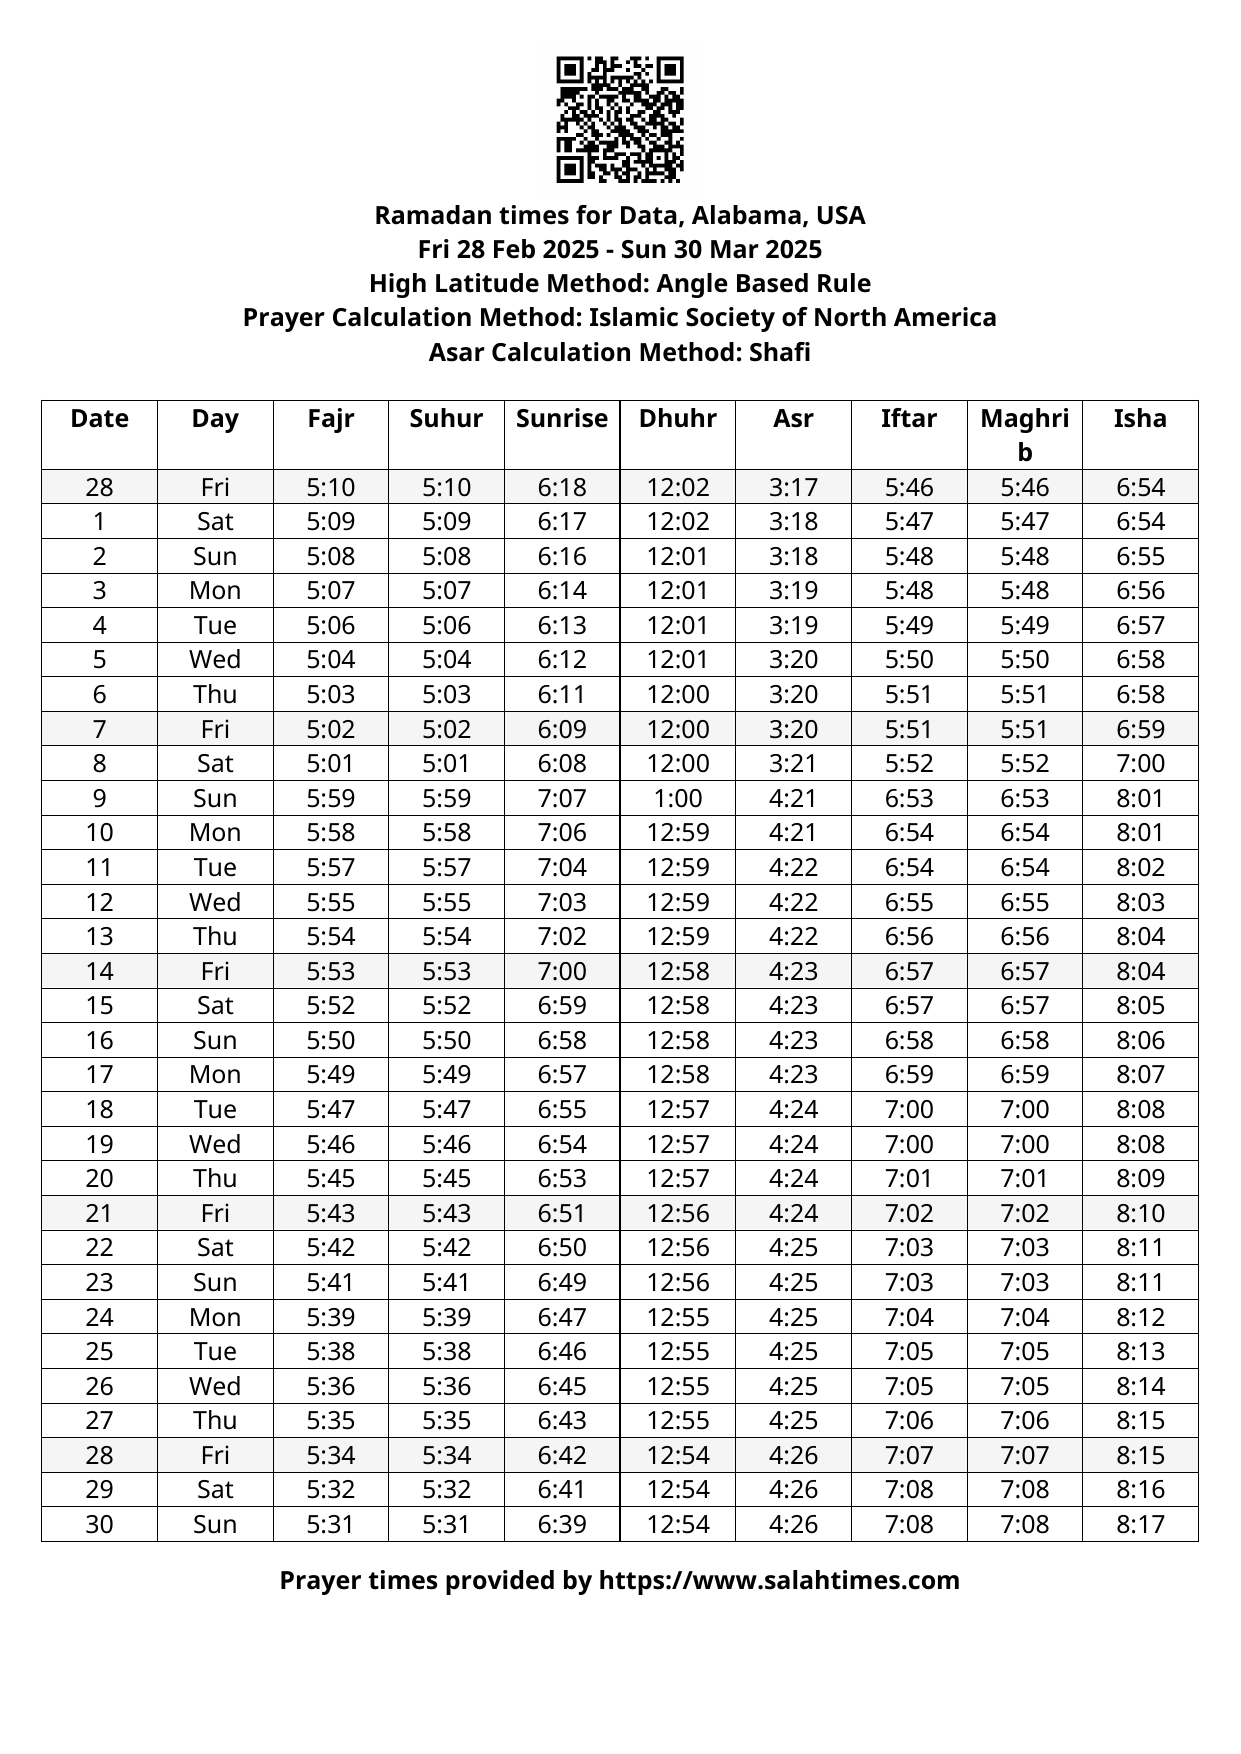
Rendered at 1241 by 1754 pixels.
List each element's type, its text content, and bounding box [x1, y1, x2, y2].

table_cell 4:25 [736, 1369, 851, 1402]
table_cell 5:52 [274, 989, 388, 1022]
table_cell 6:56 [968, 919, 1082, 953]
table_cell 12:59 [621, 850, 735, 884]
table_cell 5:51 [968, 677, 1082, 711]
table_cell 12:01 [621, 643, 735, 676]
table_cell 6:41 [505, 1473, 619, 1506]
table_cell 7:03 [852, 1265, 967, 1299]
table_cell Fri [158, 1438, 273, 1472]
table_cell 7:02 [968, 1196, 1082, 1229]
table_cell 10 [42, 816, 157, 849]
table_cell 4:26 [736, 1507, 851, 1541]
table_cell 6:12 [505, 643, 619, 676]
table_cell 3:21 [736, 746, 851, 780]
table_cell 4:21 [736, 816, 851, 849]
table_cell 7:07 [505, 781, 619, 814]
table_cell Wed [158, 1369, 273, 1402]
text High Latitude Method: Angle Based Rule [42, 266, 1198, 300]
table_cell 8:04 [1083, 919, 1198, 953]
table_cell 5:59 [274, 781, 388, 814]
table_cell 5:35 [389, 1404, 504, 1437]
table_cell 6:43 [505, 1404, 619, 1437]
table_cell 4:21 [736, 781, 851, 814]
table_cell 5:03 [274, 677, 388, 711]
table_cell 17 [42, 1058, 157, 1091]
table_cell 5:04 [389, 643, 504, 676]
table_cell 3:20 [736, 712, 851, 745]
table_cell 5:50 [968, 643, 1082, 676]
table_cell 6 [42, 677, 157, 711]
table_cell Tue [158, 1092, 273, 1126]
table_cell 5:54 [274, 919, 388, 953]
table_cell 9 [42, 781, 157, 814]
table_cell 5:53 [389, 954, 504, 987]
table_cell 5:52 [389, 989, 504, 1022]
table_cell 6:55 [1083, 539, 1198, 572]
table_cell 6:54 [968, 816, 1082, 849]
table_cell 7:05 [968, 1369, 1082, 1402]
table_cell 3:17 [736, 470, 851, 503]
table_cell 8:12 [1083, 1300, 1198, 1333]
table_cell 5:54 [389, 919, 504, 953]
table_cell 8:02 [1083, 850, 1198, 884]
table_cell 12:57 [621, 1161, 735, 1195]
table_cell 3:19 [736, 574, 851, 607]
table_cell 5:48 [852, 539, 967, 572]
table_cell 6:42 [505, 1438, 619, 1472]
table_cell 7:08 [968, 1473, 1082, 1506]
table_cell Sun [158, 1023, 273, 1057]
table_cell 4:23 [736, 1023, 851, 1057]
table_cell 7:03 [852, 1231, 967, 1264]
table_cell 4:25 [736, 1300, 851, 1333]
table_cell 6:13 [505, 608, 619, 642]
table_cell 5:09 [389, 504, 504, 538]
table_cell 7:05 [852, 1369, 967, 1402]
table_cell 5:57 [274, 850, 388, 884]
table_cell 4:25 [736, 1334, 851, 1368]
table_cell 1:00 [621, 781, 735, 814]
table_cell 5:51 [852, 677, 967, 711]
table_cell 4:24 [736, 1161, 851, 1195]
table_cell 4:24 [736, 1127, 851, 1160]
table_cell 5:41 [389, 1265, 504, 1299]
table_cell 4:24 [736, 1196, 851, 1229]
table_cell 12:59 [621, 816, 735, 849]
table_cell 12:57 [621, 1127, 735, 1160]
table_cell 6:18 [505, 470, 619, 503]
table_cell 12:55 [621, 1300, 735, 1333]
table_cell Sat [158, 1473, 273, 1506]
table_cell 7:06 [505, 816, 619, 849]
table_cell 12:01 [621, 608, 735, 642]
table_cell 5:59 [389, 781, 504, 814]
table_cell 24 [42, 1300, 157, 1333]
table_cell 7:04 [505, 850, 619, 884]
table_cell 5:06 [274, 608, 388, 642]
table_cell 7:04 [852, 1300, 967, 1333]
table_cell 6:54 [852, 850, 967, 884]
table_cell 8 [42, 746, 157, 780]
table_cell 7:08 [852, 1473, 967, 1506]
table_cell 7:04 [968, 1300, 1082, 1333]
table_cell 5:39 [389, 1300, 504, 1333]
table_cell 5:55 [274, 885, 388, 918]
table_cell 6:53 [852, 781, 967, 814]
table_cell Sat [158, 504, 273, 538]
table_cell 7:02 [852, 1196, 967, 1229]
table_cell 5:43 [274, 1196, 388, 1229]
table_cell 5:46 [852, 470, 967, 503]
table_cell 6:58 [505, 1023, 619, 1057]
table_cell 5:45 [274, 1161, 388, 1195]
table_cell 1 [42, 504, 157, 538]
table_cell 6:54 [1083, 504, 1198, 538]
table_cell 5:51 [852, 712, 967, 745]
table_cell Fri [158, 712, 273, 745]
table_cell 7:02 [505, 919, 619, 953]
table_cell Tue [158, 850, 273, 884]
table_cell 5:03 [389, 677, 504, 711]
table_cell 5:36 [274, 1369, 388, 1402]
table_cell 5:08 [274, 539, 388, 572]
table_cell Sat [158, 989, 273, 1022]
table_cell 12:01 [621, 539, 735, 572]
table_cell 6:57 [1083, 608, 1198, 642]
table_cell 3:18 [736, 504, 851, 538]
table_cell 5:08 [389, 539, 504, 572]
table_cell 6:58 [1083, 677, 1198, 711]
table_cell 7:00 [968, 1092, 1082, 1126]
table_cell 3 [42, 574, 157, 607]
table_cell 5:45 [389, 1161, 504, 1195]
table_cell 8:04 [1083, 954, 1198, 987]
table_cell 7:00 [852, 1092, 967, 1126]
table_cell 8:15 [1083, 1438, 1198, 1472]
table_header Isha [1083, 401, 1198, 469]
table_cell 5:34 [389, 1438, 504, 1472]
table_cell 6:16 [505, 539, 619, 572]
table_cell 8:16 [1083, 1473, 1198, 1506]
table_cell 5:07 [389, 574, 504, 607]
table_cell 6:14 [505, 574, 619, 607]
table_cell 6:57 [968, 989, 1082, 1022]
table_cell 7:06 [968, 1404, 1082, 1437]
table_cell 12:55 [621, 1369, 735, 1402]
table_cell 5:07 [274, 574, 388, 607]
table_cell 5:42 [274, 1231, 388, 1264]
table_cell 30 [42, 1507, 157, 1541]
table_cell 11 [42, 850, 157, 884]
table_cell 5:01 [389, 746, 504, 780]
table_cell 7:01 [852, 1161, 967, 1195]
table_cell Tue [158, 1334, 273, 1368]
table_cell 7:06 [852, 1404, 967, 1437]
table_cell Mon [158, 574, 273, 607]
table_cell 5:53 [274, 954, 388, 987]
table_cell 5:31 [274, 1507, 388, 1541]
table_cell 3:20 [736, 643, 851, 676]
table_cell 5:55 [389, 885, 504, 918]
table_cell Mon [158, 816, 273, 849]
table_header Asr [736, 401, 851, 469]
table_cell 6:50 [505, 1231, 619, 1264]
table_cell 5:02 [274, 712, 388, 745]
table_cell 12:56 [621, 1265, 735, 1299]
table_cell 7:03 [968, 1265, 1082, 1299]
table_cell 5:52 [852, 746, 967, 780]
table_cell 5:32 [274, 1473, 388, 1506]
table_cell 5:48 [968, 539, 1082, 572]
table_cell 4:22 [736, 850, 851, 884]
table_cell 5:48 [852, 574, 967, 607]
table_cell 6:57 [852, 954, 967, 987]
table_cell 5:52 [968, 746, 1082, 780]
table_cell 18 [42, 1092, 157, 1126]
table_cell 4:23 [736, 954, 851, 987]
table_cell Tue [158, 608, 273, 642]
table_cell 27 [42, 1404, 157, 1437]
table_cell 7:07 [968, 1438, 1082, 1472]
table_cell 6:57 [968, 954, 1082, 987]
table_cell 5:49 [389, 1058, 504, 1091]
table_cell 12:54 [621, 1507, 735, 1541]
table_cell 28 [42, 1438, 157, 1472]
table_cell 6:59 [968, 1058, 1082, 1091]
table_cell 3:18 [736, 539, 851, 572]
table_cell 5:46 [968, 470, 1082, 503]
table_cell 12:58 [621, 1058, 735, 1091]
table_cell 5:51 [968, 712, 1082, 745]
table_cell 6:39 [505, 1507, 619, 1541]
table_cell 5:49 [274, 1058, 388, 1091]
table_cell 4:22 [736, 919, 851, 953]
table_cell 12 [42, 885, 157, 918]
table_cell 7:00 [852, 1127, 967, 1160]
table_cell 12:55 [621, 1334, 735, 1368]
table_cell 22 [42, 1231, 157, 1264]
table_cell 5:39 [274, 1300, 388, 1333]
table_cell 5:38 [274, 1334, 388, 1368]
table_header Iftar [852, 401, 967, 469]
table_header Maghrib [968, 401, 1082, 469]
table_cell 12:00 [621, 712, 735, 745]
table_cell 3:20 [736, 677, 851, 711]
table_cell 16 [42, 1023, 157, 1057]
table_cell 6:55 [852, 885, 967, 918]
table_cell 26 [42, 1369, 157, 1402]
table_cell 5:10 [389, 470, 504, 503]
table_cell 6:11 [505, 677, 619, 711]
table_cell 7:08 [968, 1507, 1082, 1541]
table_cell 5:47 [274, 1092, 388, 1126]
table_cell 4:24 [736, 1092, 851, 1126]
table_cell 4:25 [736, 1231, 851, 1264]
table_cell 5:48 [968, 574, 1082, 607]
table_cell 8:07 [1083, 1058, 1198, 1091]
table_cell 12:02 [621, 470, 735, 503]
table_cell 12:56 [621, 1231, 735, 1264]
table_header Dhuhr [621, 401, 735, 469]
table_cell 7 [42, 712, 157, 745]
table_cell 5:02 [389, 712, 504, 745]
table_header Day [158, 401, 273, 469]
table_cell 12:01 [621, 574, 735, 607]
table_cell Sat [158, 746, 273, 780]
table_cell Fri [158, 470, 273, 503]
table_cell 6:54 [968, 850, 1082, 884]
table_cell 6:08 [505, 746, 619, 780]
table_cell 5:31 [389, 1507, 504, 1541]
table_cell 8:05 [1083, 989, 1198, 1022]
table_cell 5:50 [389, 1023, 504, 1057]
table_cell 5:06 [389, 608, 504, 642]
table_cell 7:00 [1083, 746, 1198, 780]
table_cell 6:59 [1083, 712, 1198, 745]
table_cell 8:10 [1083, 1196, 1198, 1229]
table_cell 15 [42, 989, 157, 1022]
table_cell 7:01 [968, 1161, 1082, 1195]
table_cell 6:49 [505, 1265, 619, 1299]
table_cell Sat [158, 1231, 273, 1264]
table_cell 6:46 [505, 1334, 619, 1368]
table_cell 4:26 [736, 1438, 851, 1472]
table_cell 19 [42, 1127, 157, 1160]
table_cell 5:10 [274, 470, 388, 503]
table_cell 6:54 [852, 816, 967, 849]
table_cell Thu [158, 1161, 273, 1195]
table_cell Thu [158, 919, 273, 953]
table_cell 7:08 [852, 1507, 967, 1541]
table_cell 8:17 [1083, 1507, 1198, 1541]
table_cell 8:01 [1083, 781, 1198, 814]
table_cell 8:11 [1083, 1231, 1198, 1264]
table_cell 5:43 [389, 1196, 504, 1229]
table_cell 6:58 [1083, 643, 1198, 676]
table_cell 5:57 [389, 850, 504, 884]
table_cell 4:26 [736, 1473, 851, 1506]
text Asar Calculation Method: Shafi [42, 334, 1198, 368]
table_cell Wed [158, 643, 273, 676]
table_cell 5:36 [389, 1369, 504, 1402]
table_header Fajr [274, 401, 388, 469]
table_cell 12:58 [621, 1023, 735, 1057]
table_cell 4:23 [736, 1058, 851, 1091]
table_cell Fri [158, 954, 273, 987]
table_cell 12:02 [621, 504, 735, 538]
table_cell 6:58 [968, 1023, 1082, 1057]
table_cell 12:57 [621, 1092, 735, 1126]
table_cell 5 [42, 643, 157, 676]
table_cell 4:25 [736, 1265, 851, 1299]
table_cell 12:58 [621, 954, 735, 987]
text Prayer times provided by https://www.salahtimes.com [42, 1563, 1198, 1597]
table_cell 7:00 [968, 1127, 1082, 1160]
table_cell 8:13 [1083, 1334, 1198, 1368]
table_cell Thu [158, 1404, 273, 1437]
table_cell 3:19 [736, 608, 851, 642]
table_cell 8:08 [1083, 1092, 1198, 1126]
table_cell 5:47 [389, 1092, 504, 1126]
table_cell 6:57 [852, 989, 967, 1022]
table_cell 5:09 [274, 504, 388, 538]
table_cell 5:46 [274, 1127, 388, 1160]
table_cell 12:58 [621, 989, 735, 1022]
table_cell 6:59 [505, 989, 619, 1022]
table_cell 6:47 [505, 1300, 619, 1333]
table_cell 25 [42, 1334, 157, 1368]
table_cell 8:14 [1083, 1369, 1198, 1402]
table_cell 5:34 [274, 1438, 388, 1472]
table_cell 5:32 [389, 1473, 504, 1506]
table_cell 12:54 [621, 1438, 735, 1472]
table_cell 6:59 [852, 1058, 967, 1091]
table_cell 6:56 [852, 919, 967, 953]
table_cell 12:55 [621, 1404, 735, 1437]
table_cell 6:55 [968, 885, 1082, 918]
table_cell 5:42 [389, 1231, 504, 1264]
table_cell 12:00 [621, 746, 735, 780]
table_cell 5:50 [852, 643, 967, 676]
table_cell 23 [42, 1265, 157, 1299]
table_cell 4:22 [736, 885, 851, 918]
table_cell 7:03 [505, 885, 619, 918]
table_cell 12:54 [621, 1473, 735, 1506]
text Ramadan times for Data, Alabama, USA [42, 198, 1198, 232]
table_cell 4 [42, 608, 157, 642]
table_cell 6:54 [1083, 470, 1198, 503]
table_cell 7:07 [852, 1438, 967, 1472]
table_cell 5:38 [389, 1334, 504, 1368]
table_cell Thu [158, 677, 273, 711]
table_cell 8:15 [1083, 1404, 1198, 1437]
table_cell 12:56 [621, 1196, 735, 1229]
table_header Suhur [389, 401, 504, 469]
table_cell 12:00 [621, 677, 735, 711]
table_cell Sun [158, 781, 273, 814]
table_cell 6:58 [852, 1023, 967, 1057]
table_cell 5:49 [852, 608, 967, 642]
table_cell 6:51 [505, 1196, 619, 1229]
table_cell 7:03 [968, 1231, 1082, 1264]
table_cell 8:11 [1083, 1265, 1198, 1299]
text Fri 28 Feb 2025 - Sun 30 Mar 2025 [42, 232, 1198, 266]
table_cell 8:09 [1083, 1161, 1198, 1195]
table_header Date [42, 401, 157, 469]
text Prayer Calculation Method: Islamic Society of North America [42, 300, 1198, 334]
table_cell Wed [158, 885, 273, 918]
table_cell 6:45 [505, 1369, 619, 1402]
table_cell 5:47 [852, 504, 967, 538]
table_cell 6:09 [505, 712, 619, 745]
table_cell 13 [42, 919, 157, 953]
table_cell 6:53 [505, 1161, 619, 1195]
table_cell 5:58 [274, 816, 388, 849]
table_cell 7:05 [968, 1334, 1082, 1368]
table_cell 6:54 [505, 1127, 619, 1160]
table_cell Sun [158, 539, 273, 572]
table_cell 6:17 [505, 504, 619, 538]
table_cell Fri [158, 1196, 273, 1229]
table_cell 2 [42, 539, 157, 572]
table_cell 8:01 [1083, 816, 1198, 849]
table_cell 5:01 [274, 746, 388, 780]
table_cell 21 [42, 1196, 157, 1229]
table_cell 7:00 [505, 954, 619, 987]
table_cell 5:50 [274, 1023, 388, 1057]
table_cell Mon [158, 1300, 273, 1333]
table_cell 6:55 [505, 1092, 619, 1126]
table_cell 5:41 [274, 1265, 388, 1299]
table_cell Wed [158, 1127, 273, 1160]
table_cell 8:08 [1083, 1127, 1198, 1160]
table_cell 12:59 [621, 885, 735, 918]
table_cell 5:46 [389, 1127, 504, 1160]
table_cell 29 [42, 1473, 157, 1506]
table_cell 5:49 [968, 608, 1082, 642]
table_cell 5:35 [274, 1404, 388, 1437]
table_header Sunrise [505, 401, 619, 469]
table_cell Mon [158, 1058, 273, 1091]
table_cell 5:47 [968, 504, 1082, 538]
table_cell 20 [42, 1161, 157, 1195]
table_cell 5:04 [274, 643, 388, 676]
table_cell 28 [42, 470, 157, 503]
table_cell 4:25 [736, 1404, 851, 1437]
table_cell 5:58 [389, 816, 504, 849]
table_cell 8:03 [1083, 885, 1198, 918]
table_cell Sun [158, 1265, 273, 1299]
picture [542, 41, 699, 198]
table_cell 12:59 [621, 919, 735, 953]
table_cell 14 [42, 954, 157, 987]
table_cell 6:57 [505, 1058, 619, 1091]
table_cell Sun [158, 1507, 273, 1541]
table_cell 8:06 [1083, 1023, 1198, 1057]
table_cell 6:56 [1083, 574, 1198, 607]
table_cell 4:23 [736, 989, 851, 1022]
table_cell 7:05 [852, 1334, 967, 1368]
table_cell 6:53 [968, 781, 1082, 814]
